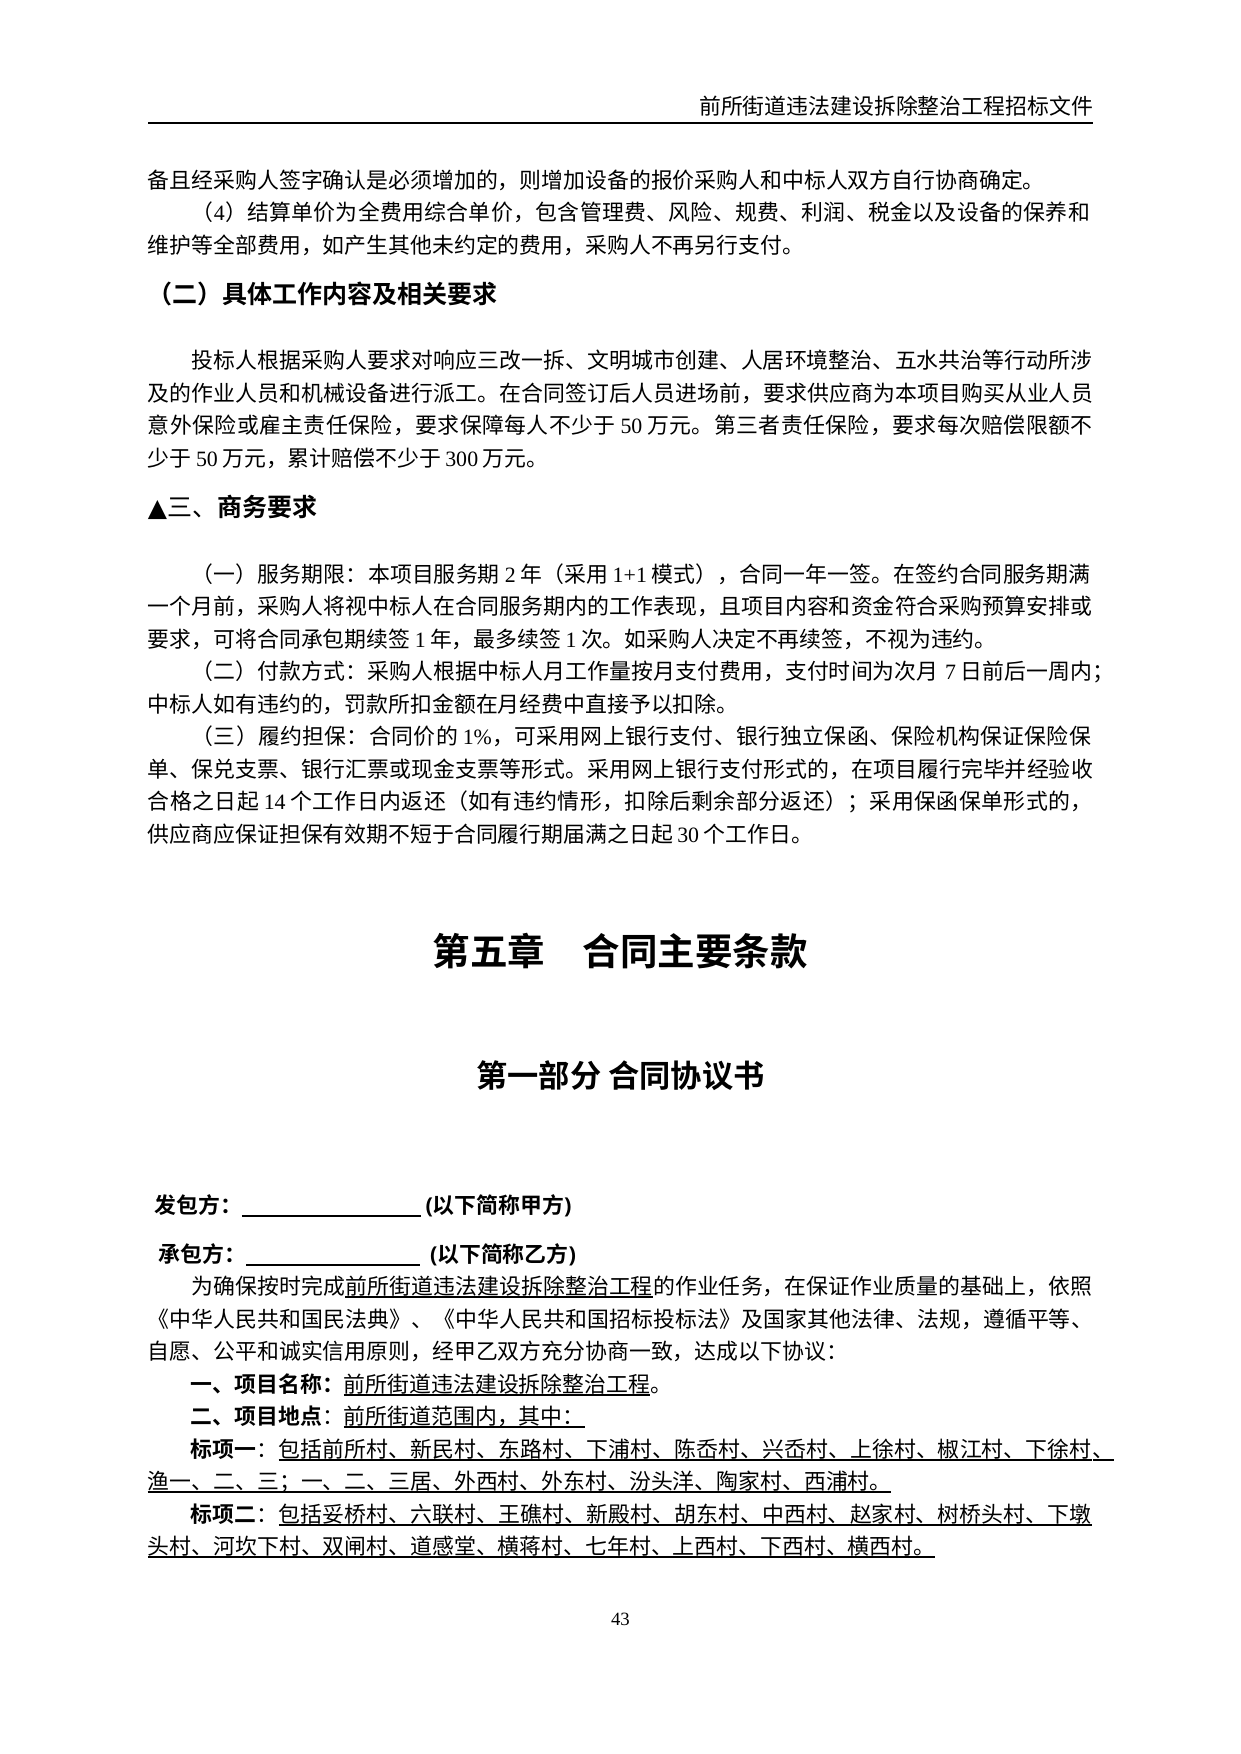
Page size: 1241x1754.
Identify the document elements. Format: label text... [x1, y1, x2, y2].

text 发包方： (以下简称甲方) [148, 1171, 1093, 1236]
text 二、项目地点：前所街道范围内，其中： [148, 1399, 1093, 1431]
text 投标人根据采购人要求对响应三改一拆、文明城市创建、人居环境整治、五水共治等行动所涉及的作业人员和机械设备进行派工。在合同签订后人员进场前，要求供应商为本项目购买从业人员意外保险或雇主责任保险，要求保障每人不少于50万元。第三者责任保险，要求每次赔偿限额不少于50万元，累计赔偿不少于300万元。 [148, 343, 1093, 473]
text （二）付款方式：采购人根据中标人月工作量按月支付费用，支付时间为次月7日前后一周内；中标人如有违约的，罚款所扣金额在月经费中直接予以扣除。 [148, 654, 1093, 719]
text （4）结算单价为全费用综合单价，包含管理费、风险、规费、利润、税金以及设备的保养和维护等全部费用，如产生其他未约定的费用，采购人不再另行支付。 [148, 195, 1093, 260]
text （三）履约担保：合同价的1%，可采用网上银行支付、银行独立保函、保险机构保证保险保单、保兑支票、银行汇票或现金支票等形式。采用网上银行支付形式的，在项目履行完毕并经验收合格之日起14个工作日内返还（如有违约情形，扣除后剩余部分返还）；采用保函保单形式的，供应商应保证担保有效期不短于合同履行期届满之日起30个工作日。 [148, 719, 1093, 849]
list （二）具体工作内容及相关要求 [148, 260, 1093, 325]
text 第五章 合同主要条款 [148, 917, 1093, 982]
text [148, 162, 1093, 195]
text 标项一：包括前所村、新民村、东路村、下浦村、陈岙村、兴岙村、上徐村、椒江村、下徐村、渔一、二、三；一、二、三居、外西村、外东村、汾头洋、陶家村、西浦村。 [148, 1431, 1093, 1496]
text 为确保按时完成前所街道违法建设拆除整治工程的作业任务，在保证作业质量的基础上，依照《中华人民共和国民法典》、《中华人民共和国招标投标法》及国家其他法律、法规，遵循平等、自愿、公平和诚实信用原则，经甲乙双方充分协商一致，达成以下协议： [148, 1269, 1093, 1366]
list ▲三、商务要求 [148, 473, 1093, 538]
text 一、项目名称：前所街道违法建设拆除整治工程。 [148, 1366, 1093, 1399]
text （一）服务期限：本项目服务期2年（采用1+1模式），合同一年一签。在签约合同服务期满一个月前，采购人将视中标人在合同服务期内的工作表现，且项目内容和资金符合采购预算安排或要求，可将合同承包期续签1年，最多续签1次。如采购人决定不再续签，不视为违约。 [148, 556, 1093, 654]
text 第一部分 合同协议书 [148, 1041, 1093, 1106]
text 标项二：包括妥桥村、六联村、王礁村、新殿村、胡东村、中西村、赵家村、树桥头村、下墩头村、河坎下村、双闸村、道感堂、横蒋村、七年村、上西村、下西村、横西村。 [148, 1496, 1093, 1561]
text 承包方： (以下简称乙方) [148, 1236, 1093, 1269]
